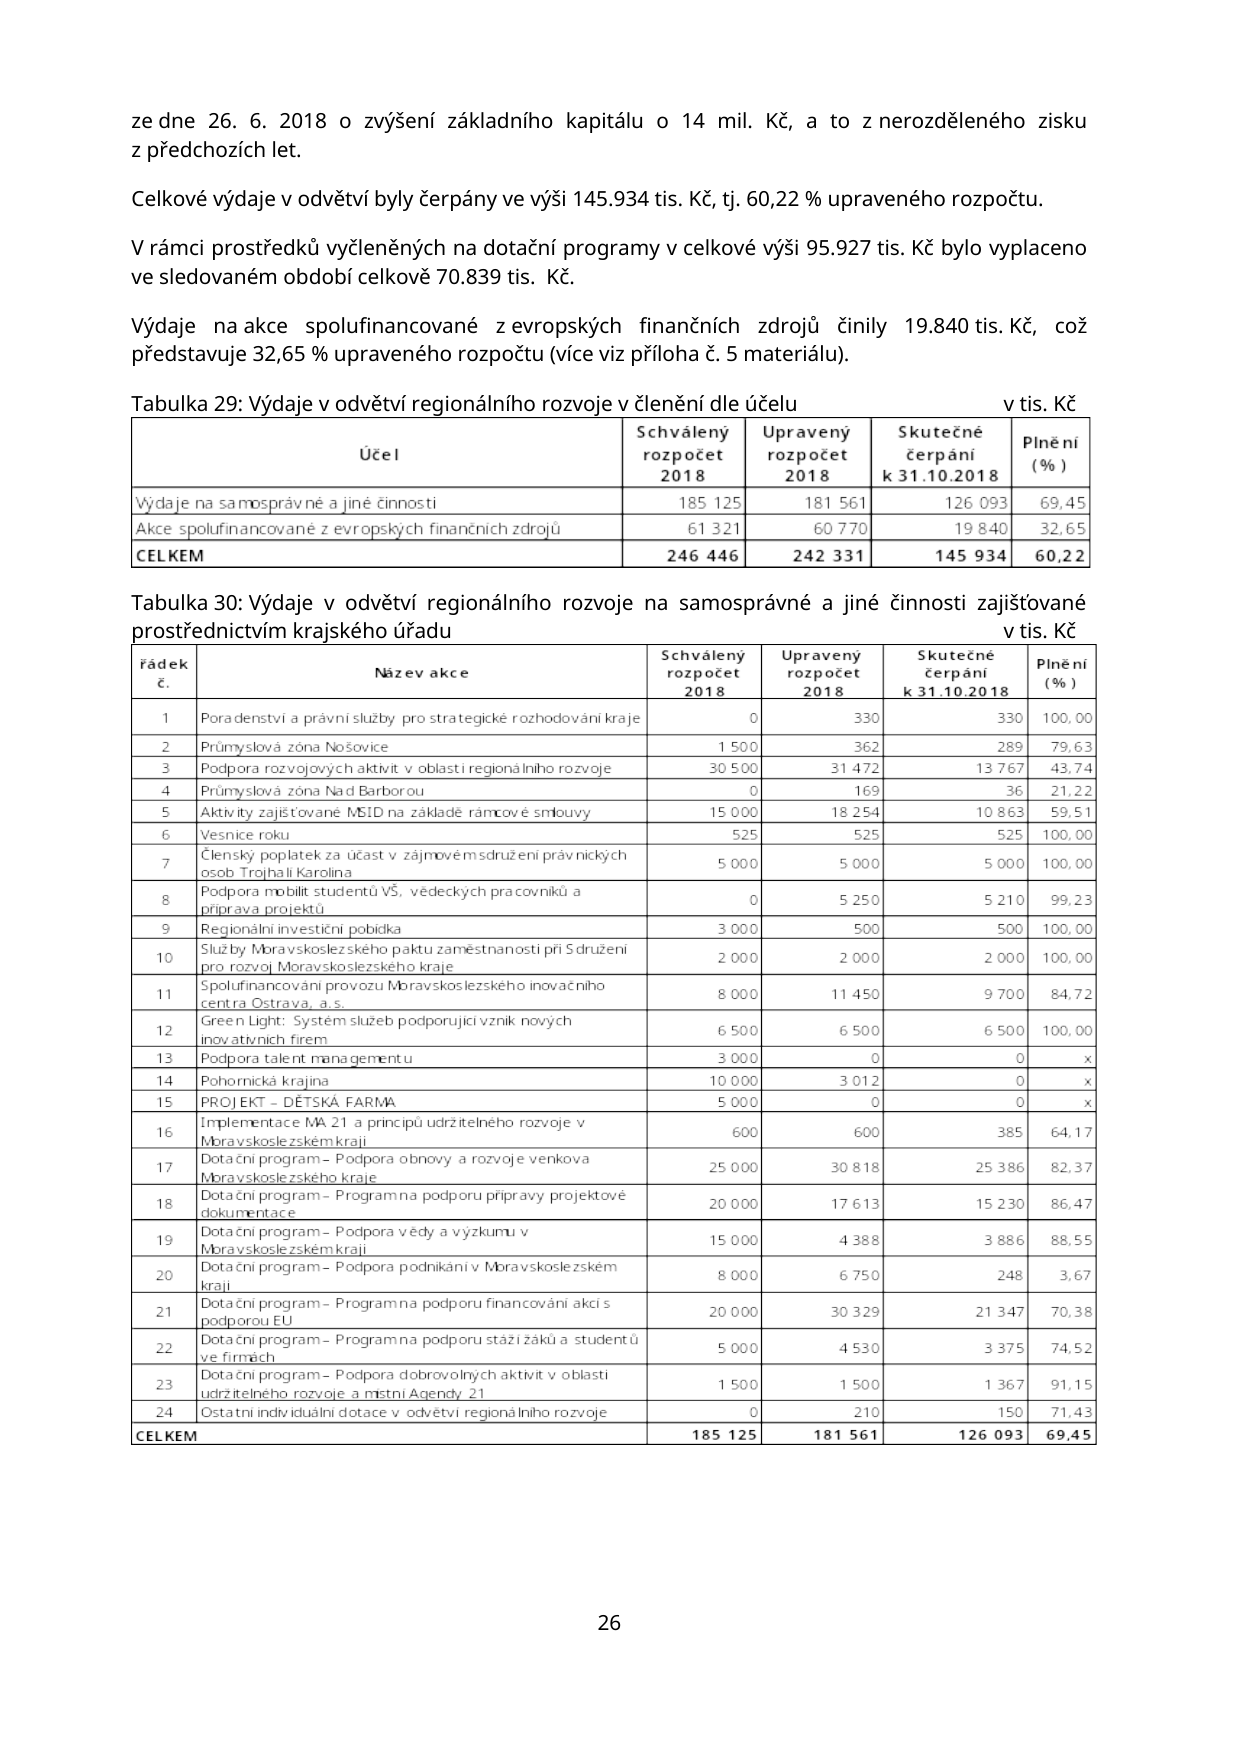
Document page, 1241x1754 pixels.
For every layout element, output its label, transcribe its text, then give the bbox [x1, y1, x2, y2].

text Výdaje na akce spolufinancované z evropských finančních zdrojů činily 19.840 tis. Kč, což představuje 32,65 % upraveného rozpočtu (více viz příloha č. 5 materiálu). [131, 311, 1087, 368]
text Výdaje v odvětví regionálního rozvoje v členění dle účelu v tis. Kč [131, 389, 1087, 417]
text Celkové výdaje v odvětví byly čerpány ve výši 145.934 tis. Kč, tj. 60,22 % upraveného rozpočtu. [131, 184, 1087, 212]
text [131, 106, 1087, 163]
text Výdaje v odvětví regionálního rozvoje na samosprávné a jiné činnosti zajišťované prostřednictvím krajského úřadu v tis. Kč [131, 588, 1087, 644]
text V rámci prostředků vyčleněných na dotační programy v celkové výši 95.927 tis. Kč bylo vyplaceno ve sledovaném období celkově 70.839 tis. Kč. [131, 233, 1087, 290]
